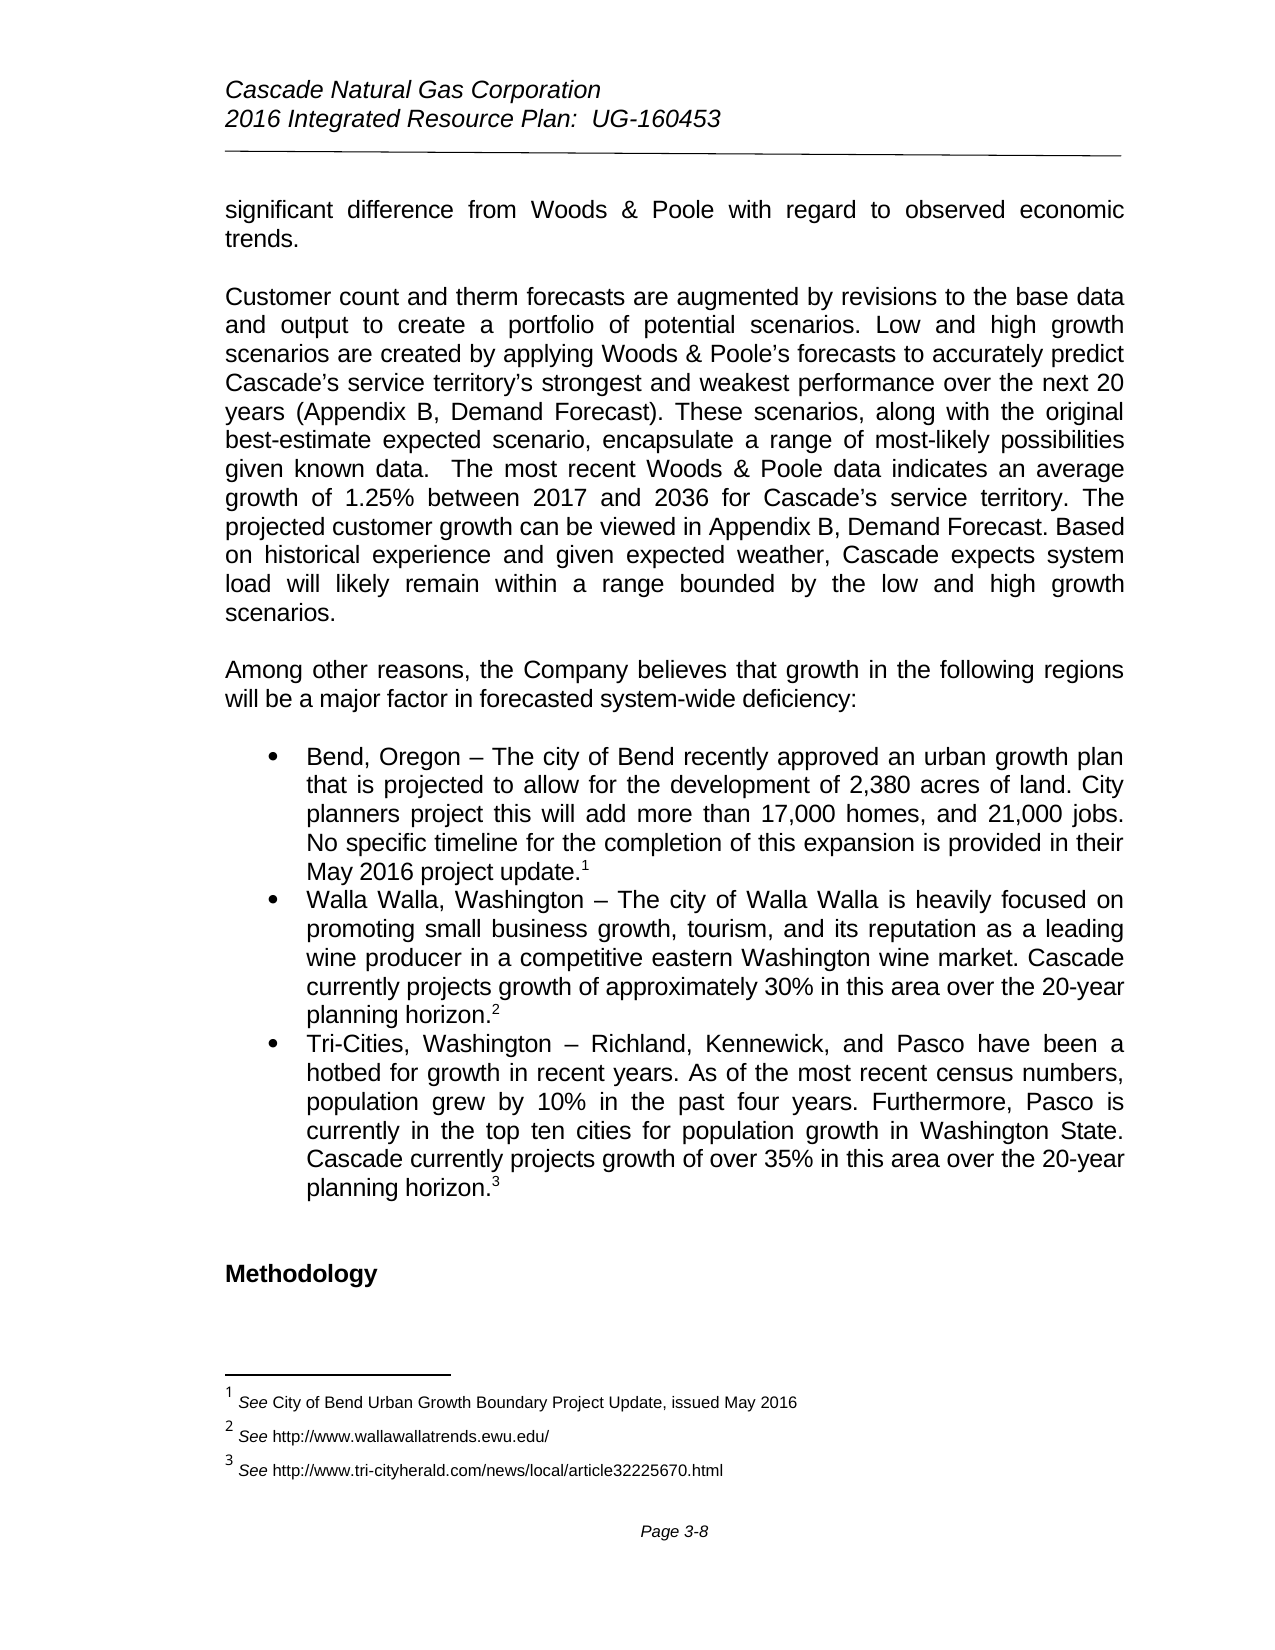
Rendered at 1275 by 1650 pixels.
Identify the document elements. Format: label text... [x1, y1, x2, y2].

list Tri-Cities, Washington – Richland, Kennewick, and Pasco have been a hotbed for growth in recent years. As of the most recent census numbers, population grew by 10% in the past four years. Furthermore, Pasco is currently in the top ten cities for population growth in Washington State. Cascade currently projects growth of over 35% in this area over the 20-year planning horizon. [269, 1029, 1125, 1202]
list Bend, Oregon – The city of Bend recently approved an urban growth plan that is projected to allow for the development of 2,380 acres of land. City planners project this will add more than 17,000 homes, and 21,000 jobs. No specific timeline for the completion of this expansion is provided in their May 2016 project update. [269, 742, 1125, 885]
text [225, 195, 1125, 253]
text Customer count and therm forecasts are augmented by revisions to the base data and output to create a portfolio of potential scenarios. Low and high growth scenarios are created by applying Woods & Poole’s forecasts to accurately predict Cascade’s service territory’s strongest and weakest performance over the next 20 years (Appendix B, Demand Forecast). These scenarios, along with the original best-estimate expected scenario, encapsulate a range of most-likely possibilities given known data. The most recent Woods & Poole data indicates an average growth of 1.25% between 2017 and 2036 for Cascade’s service territory. The projected customer growth can be viewed in Appendix B, Demand Forecast. Based on historical experience and given expected weather, Cascade expects system load will likely remain within a range bounded by the low and high growth scenarios. [225, 282, 1125, 627]
text Methodology [225, 1259, 1125, 1288]
list Walla Walla, Washington – The city of Walla Walla is heavily focused on promoting small business growth, tourism, and its reputation as a leading wine producer in a competitive eastern Washington wine market. Cascade currently projects growth of approximately 30% in this area over the 20-year planning horizon. [269, 885, 1125, 1029]
text Among other reasons, the Company believes that growth in the following regions will be a major factor in forecasted system-wide deficiency: [225, 655, 1125, 713]
